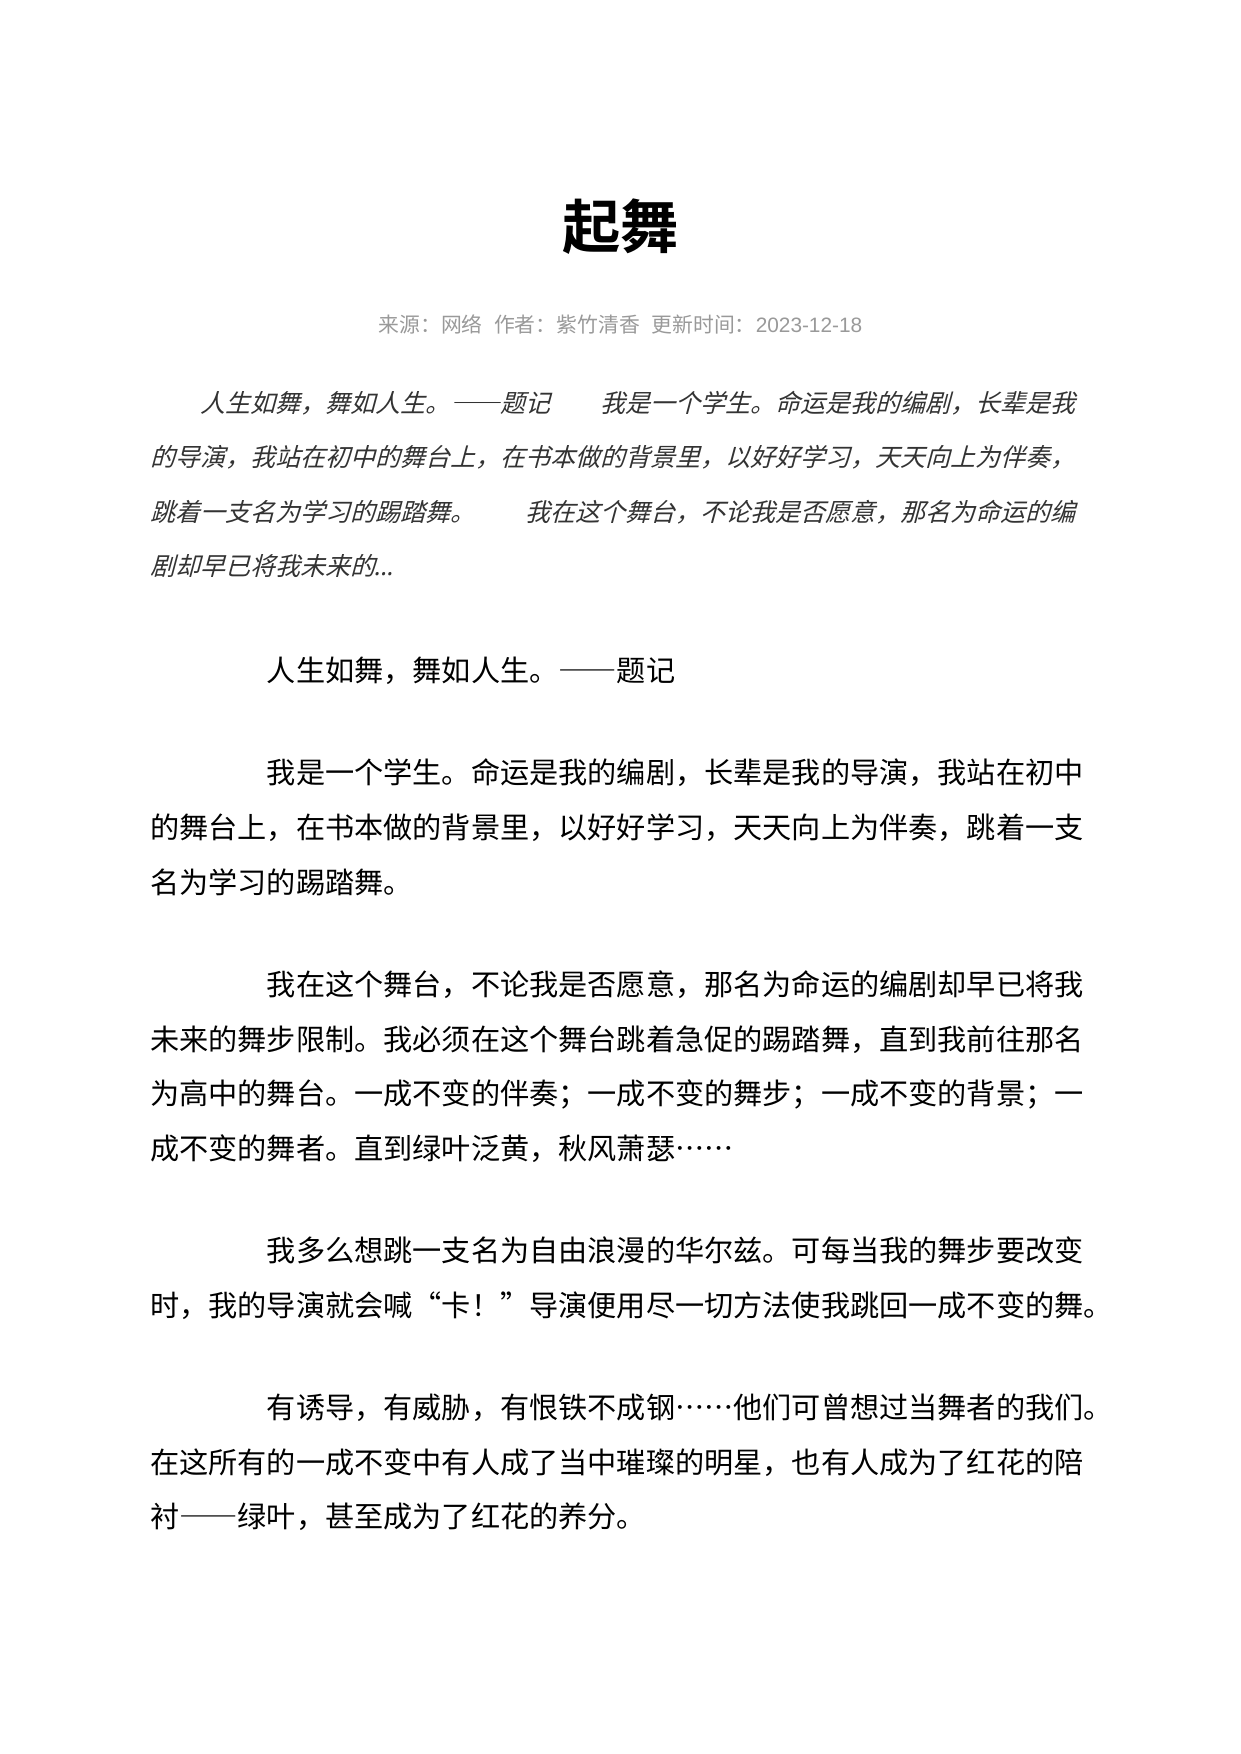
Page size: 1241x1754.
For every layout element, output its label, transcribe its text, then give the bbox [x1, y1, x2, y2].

text 来源：网络 作者：紫竹清香 更新时间：2023-12-18 [150, 313, 1090, 337]
text 人生如舞，舞如人生。——题记 我是一个学生。命运是我的编剧，长辈是我的导演，我站在初中的舞台上，在书本做的背景里，以好好学习，天天向上为伴奏，跳着一支名为学习的踢踏舞。 我在这个舞台，不论我是否愿意，那名为命运的编剧却早已将我未来的... [150, 383, 1090, 583]
text 我在这个舞台，不论我是否愿意，那名为命运的编剧却早已将我未来的舞步限制。我必须在这个舞台跳着急促的踢踏舞，直到我前往那名为高中的舞台。一成不变的伴奏；一成不变的舞步；一成不变的背景；一成不变的舞者。直到绿叶泛黄，秋风萧瑟…… [150, 961, 1090, 1168]
text 我多么想跳一支名为自由浪漫的华尔兹。可每当我的舞步要改变时，我的导演就会喊“卡！”导演便用尽一切方法使我跳回一成不变的舞。 [150, 1228, 1090, 1325]
text 人生如舞，舞如人生。——题记 [150, 648, 1090, 690]
subtitle 起舞 [150, 181, 1090, 266]
text 我是一个学生。命运是我的编剧，长辈是我的导演，我站在初中的舞台上，在书本做的背景里，以好好学习，天天向上为伴奏，跳着一支名为学习的踢踏舞。 [150, 749, 1090, 902]
text 有诱导，有威胁，有恨铁不成钢……他们可曾想过当舞者的我们。在这所有的一成不变中有人成了当中璀璨的明星，也有人成为了红花的陪衬——绿叶，甚至成为了红花的养分。 [150, 1384, 1090, 1536]
